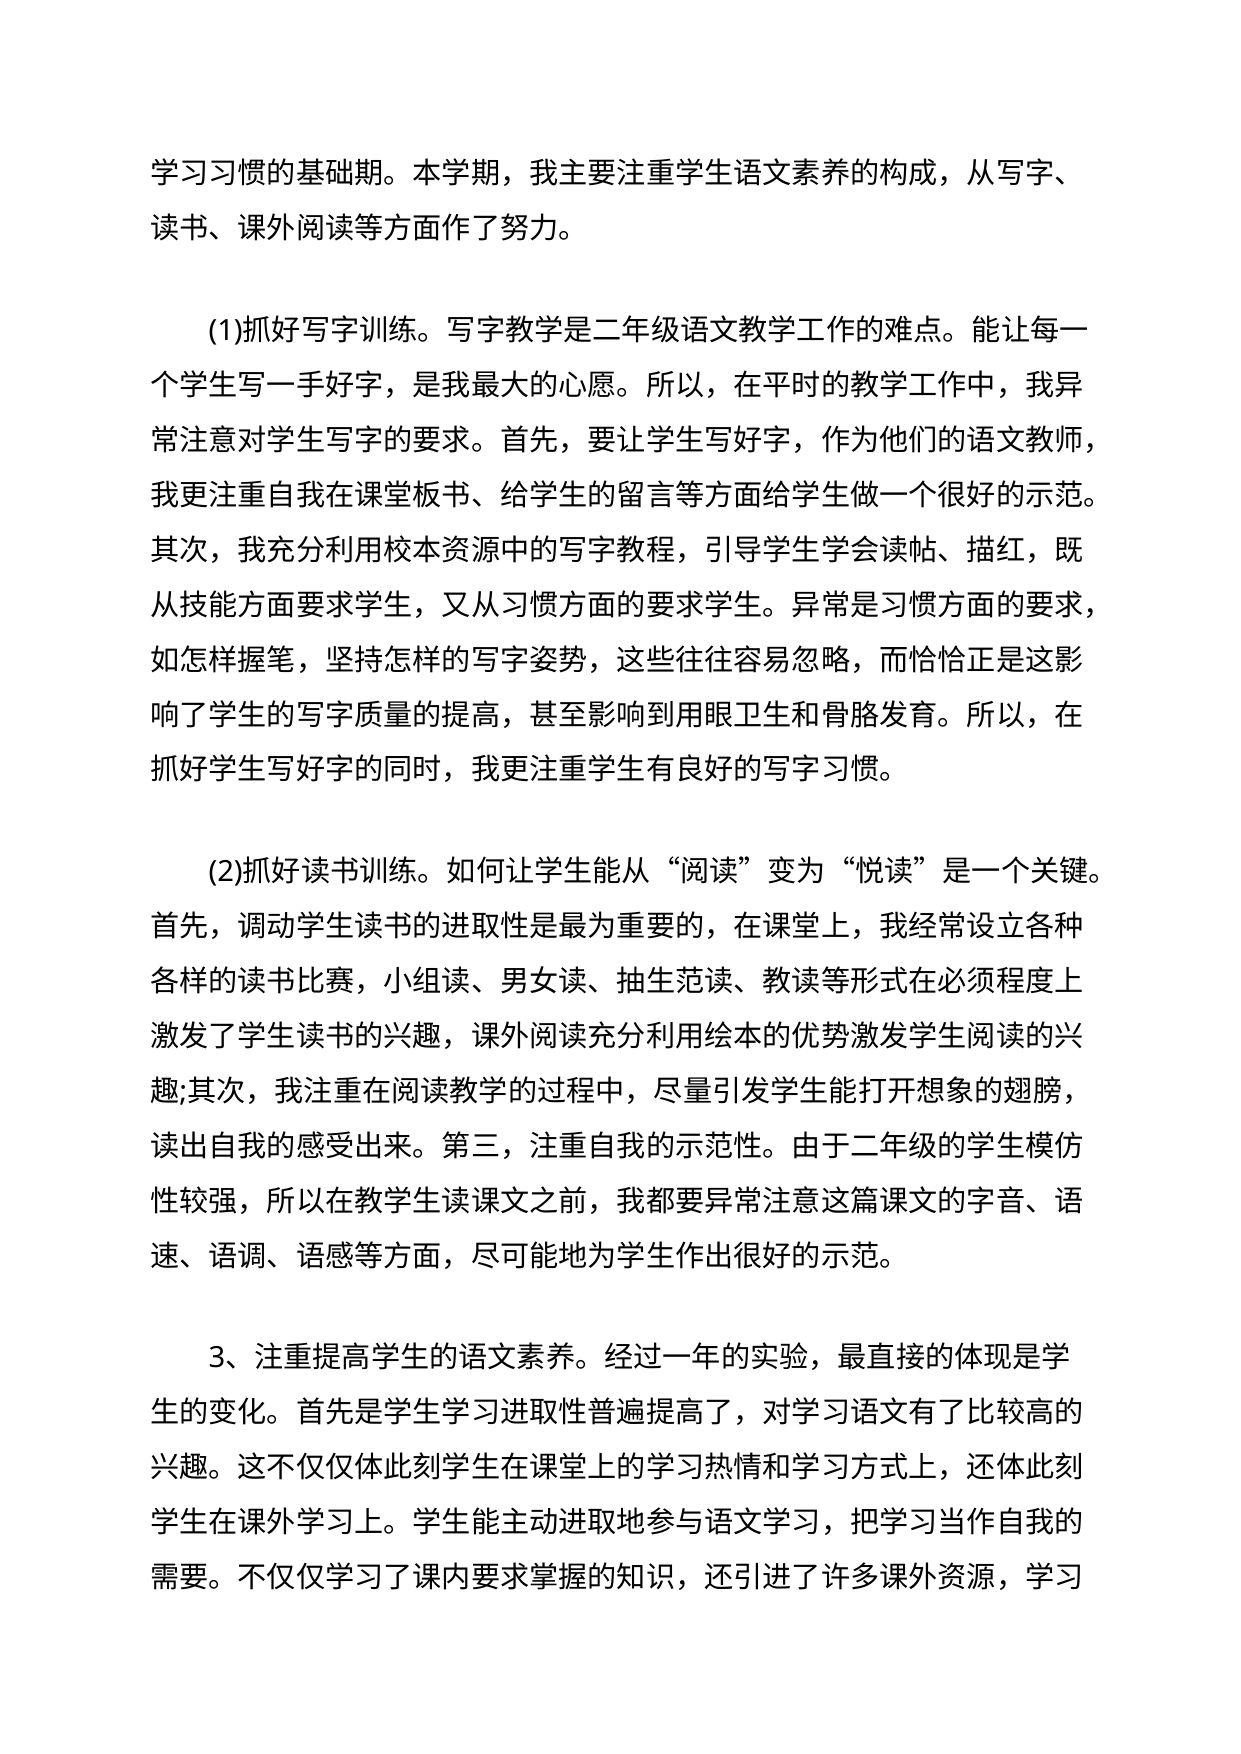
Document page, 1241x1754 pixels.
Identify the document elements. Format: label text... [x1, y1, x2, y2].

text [150, 1334, 1090, 1596]
text (2)抓好读书训练。如何让学生能从“阅读”变为“悦读”是一个关键。首先，调动学生读书的进取性是最为重要的，在课堂上，我经常设立各种各样的读书比赛，小组读、男女读、抽生范读、教读等形式在必须程度上激发了学生读书的兴趣，课外阅读充分利用绘本的优势激发学生阅读的兴趣;其次，我注重在阅读教学的过程中，尽量引发学生能打开想象的翅膀，读出自我的感受出来。第三，注重自我的示范性。由于二年级的学生模仿性较强，所以在教学生读课文之前，我都要异常注意这篇课文的字音、语速、语调、语感等方面，尽可能地为学生作出很好的示范。 [150, 848, 1090, 1274]
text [150, 150, 1090, 247]
text (1)抓好写字训练。写字教学是二年级语文教学工作的难点。能让每一个学生写一手好字，是我最大的心愿。所以，在平时的教学工作中，我异常注意对学生写字的要求。首先，要让学生写好字，作为他们的语文教师，我更注重自我在课堂板书、给学生的留言等方面给学生做一个很好的示范。其次，我充分利用校本资源中的写字教程，引导学生学会读帖、描红，既从技能方面要求学生，又从习惯方面的要求学生。异常是习惯方面的要求，如怎样握笔，坚持怎样的写字姿势，这些往往容易忽略，而恰恰正是这影响了学生的写字质量的提高，甚至影响到用眼卫生和骨胳发育。所以，在抓好学生写好字的同时，我更注重学生有良好的写字习惯。 [150, 307, 1090, 788]
